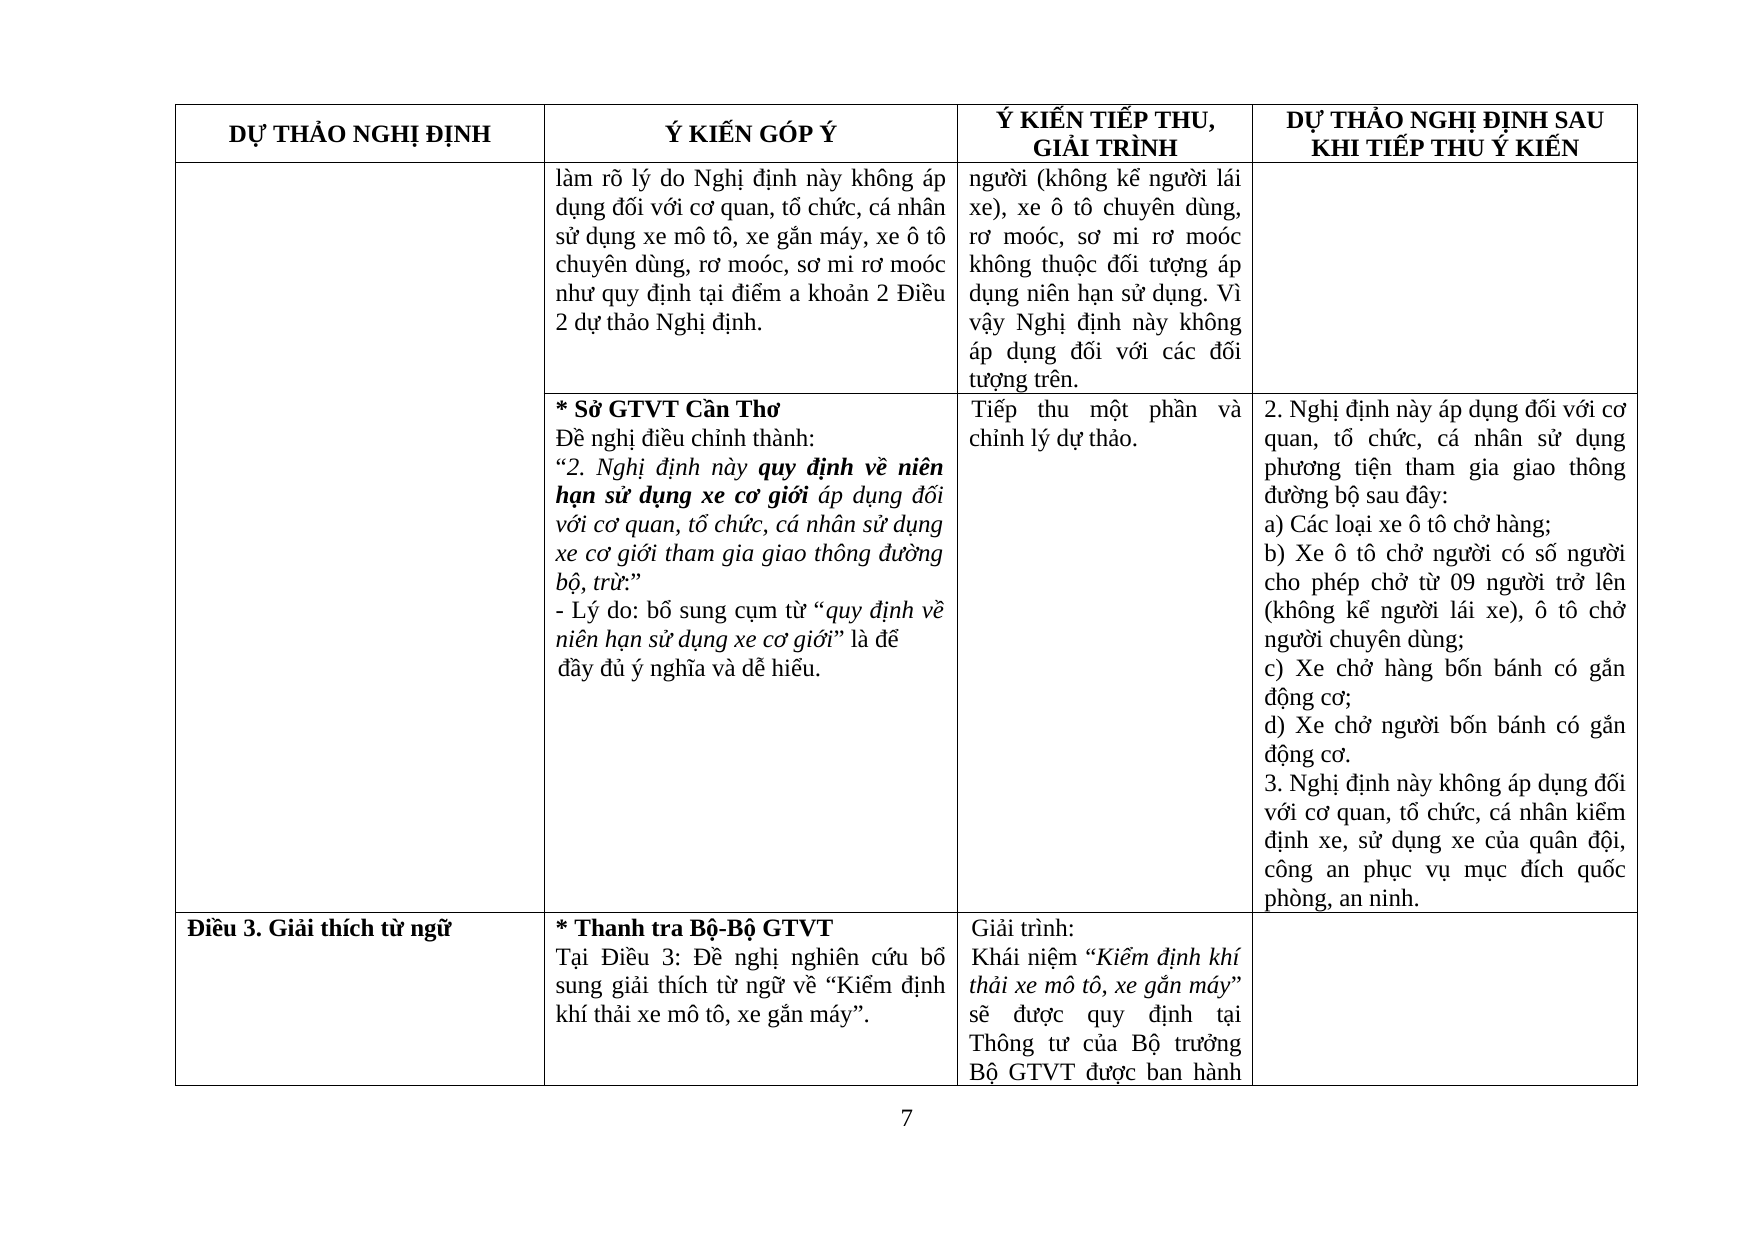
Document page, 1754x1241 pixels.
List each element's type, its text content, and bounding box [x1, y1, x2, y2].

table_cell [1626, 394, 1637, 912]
table_cell Điều 3. Giải thích từ ngữ [176, 913, 544, 1085]
table_cell Tiếp thu một phần và chỉnh lý dự thảo. [958, 394, 1252, 912]
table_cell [545, 913, 957, 1085]
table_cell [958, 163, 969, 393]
table_header DỰ THẢO NGHỊ ĐỊNH SAU KHI TIẾP THU Ý KIẾN [1253, 105, 1637, 162]
table_cell [1253, 913, 1637, 1085]
table_header DỰ THẢO NGHỊ ĐỊNH [176, 105, 544, 162]
table_cell [1253, 163, 1637, 393]
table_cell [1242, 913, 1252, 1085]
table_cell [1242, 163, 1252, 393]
table_header Ý KIẾN TIẾP THU, GIẢI TRÌNH [958, 105, 1252, 162]
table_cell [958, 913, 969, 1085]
table_header Ý KIẾN GÓP Ý [545, 105, 957, 162]
table_cell * Sở GTVT Cần Thơ Đề nghị điều chỉnh thành: “2. Nghị định này quy định về niên hạn sử dụng xe cơ giới áp dụng đối với cơ quan, tổ chức, cá nhân sử dụng xe cơ giới tham gia giao thông đường bộ, trừ:” - Lý do: bổ sung cụm từ “quy định về niên hạn sử dụng xe cơ giới” là để đầy đủ ý nghĩa và dễ hiểu. [545, 394, 957, 912]
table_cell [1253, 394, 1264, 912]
